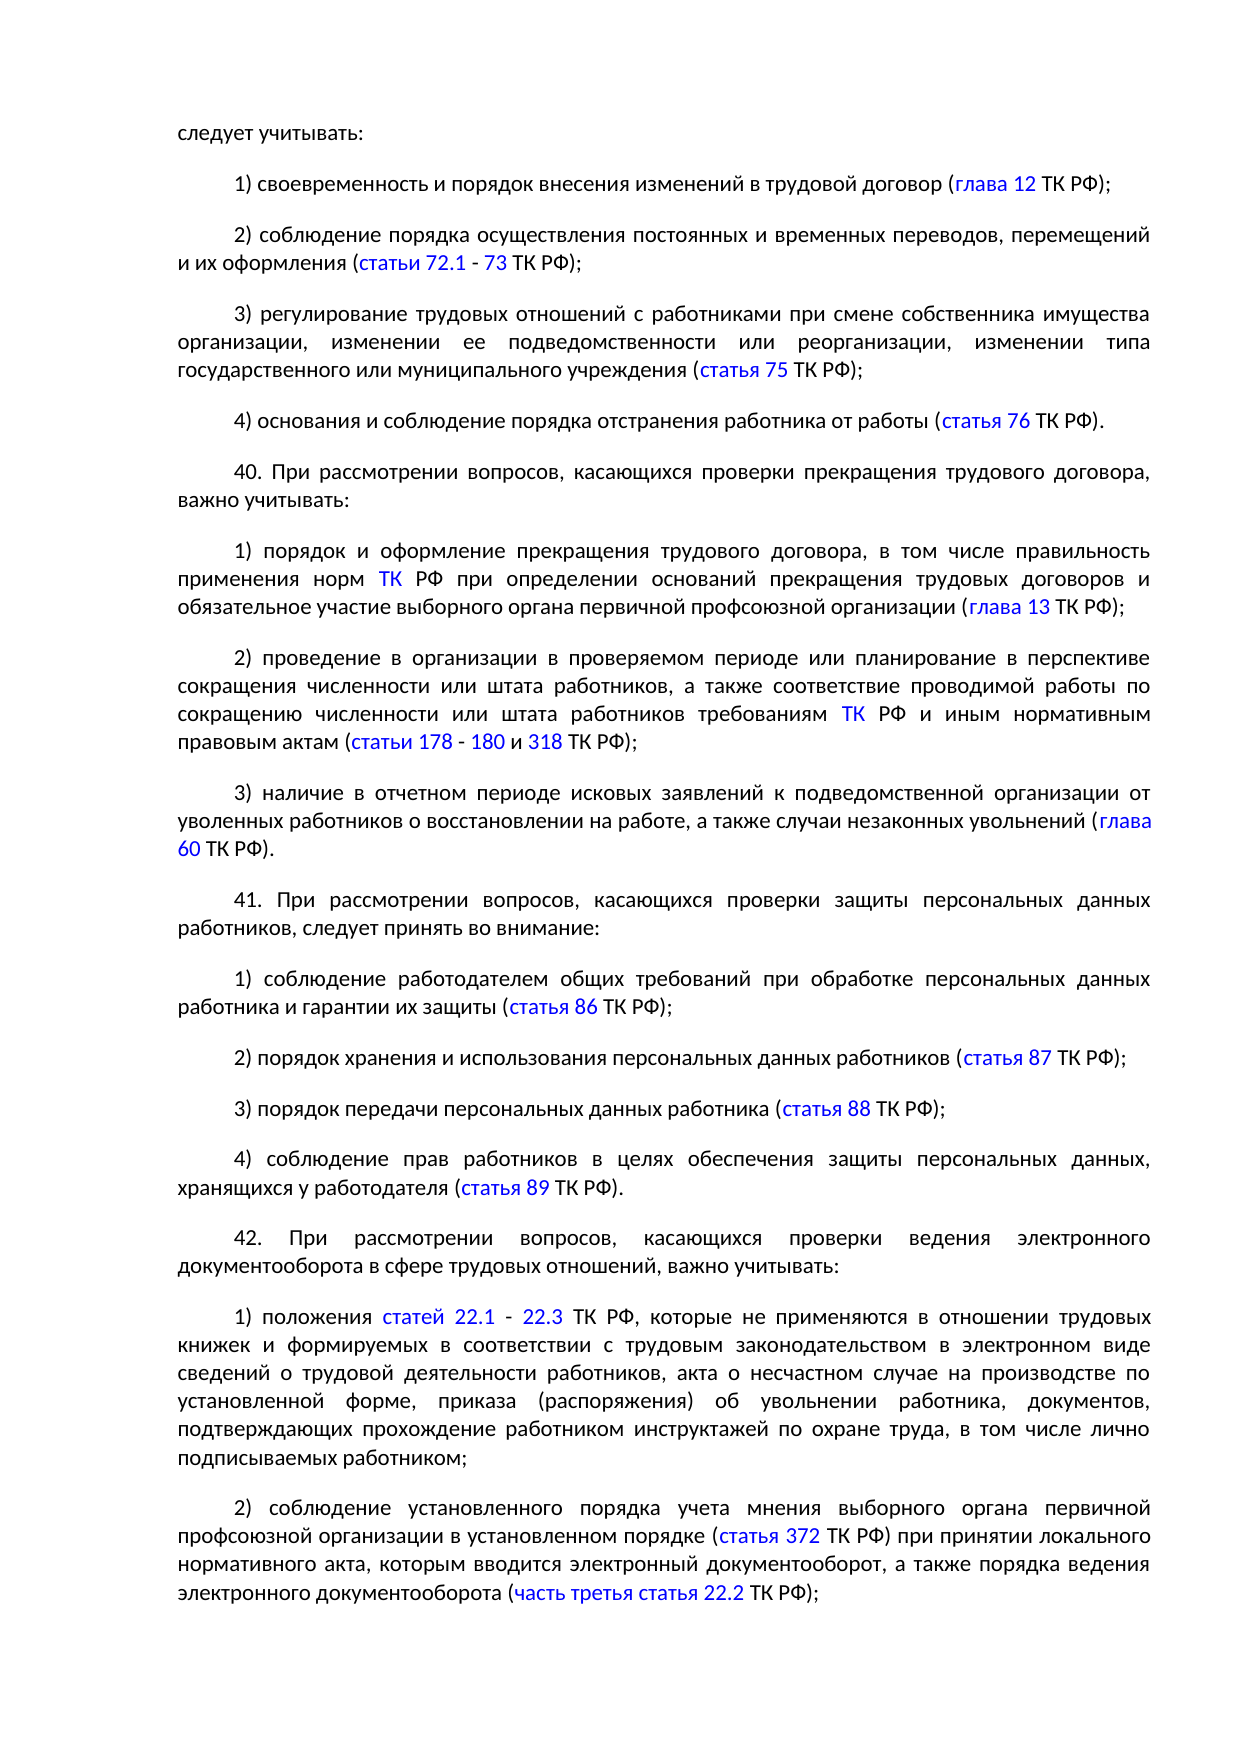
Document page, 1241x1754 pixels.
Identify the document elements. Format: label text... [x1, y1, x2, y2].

text 4) основания и соблюдение порядка отстранения работника от работы (статья 76 ТК РФ). [177, 406, 1152, 434]
text 2) соблюдение установленного порядка учета мнения выборного органа первичной профсоюзной организации в установленном порядке (статья 372 ТК РФ) при принятии локального нормативного акта, которым вводится электронный документооборот, а также порядка ведения электронного документооборота (часть третья статья 22.2 ТК РФ); [177, 1493, 1152, 1606]
text 40. При рассмотрении вопросов, касающихся проверки прекращения трудового договора, важно учитывать: [177, 457, 1152, 513]
text 2) порядок хранения и использования персональных данных работников (статья 87 ТК РФ); [177, 1043, 1152, 1071]
text 1) положения статей 22.1 - 22.3 ТК РФ, которые не применяются в отношении трудовых книжек и формируемых в соответствии с трудовым законодательством в электронном виде сведений о трудовой деятельности работников, акта о несчастном случае на производстве по установленной форме, приказа (распоряжения) об увольнении работника, документов, подтверждающих прохождение работником инструктажей по охране труда, в том числе лично подписываемых работником; [177, 1302, 1152, 1471]
text 2) соблюдение порядка осуществления постоянных и временных переводов, перемещений и их оформления (статьи 72.1 - 73 ТК РФ); [177, 220, 1152, 276]
text 4) соблюдение прав работников в целях обеспечения защиты персональных данных, хранящихся у работодателя (статья 89 ТК РФ). [177, 1144, 1152, 1201]
text 1) порядок и оформление прекращения трудового договора, в том числе правильность применения норм ТК РФ при определении оснований прекращения трудовых договоров и обязательное участие выборного органа первичной профсоюзной организации (глава 13 ТК РФ); [177, 536, 1152, 620]
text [177, 118, 1152, 146]
text 42. При рассмотрении вопросов, касающихся проверки ведения электронного документооборота в сфере трудовых отношений, важно учитывать: [177, 1223, 1152, 1279]
text 2) проведение в организации в проверяемом периоде или планирование в перспективе сокращения численности или штата работников, а также соответствие проводимой работы по сокращению численности или штата работников требованиям ТК РФ и иным нормативным правовым актам (статьи 178 - 180 и 318 ТК РФ); [177, 643, 1152, 755]
text 1) соблюдение работодателем общих требований при обработке персональных данных работника и гарантии их защиты (статья 86 ТК РФ); [177, 964, 1152, 1020]
text 41. При рассмотрении вопросов, касающихся проверки защиты персональных данных работников, следует принять во внимание: [177, 885, 1152, 941]
text 3) порядок передачи персональных данных работника (статья 88 ТК РФ); [177, 1094, 1152, 1122]
text 3) регулирование трудовых отношений с работниками при смене собственника имущества организации, изменении ее подведомственности или реорганизации, изменении типа государственного или муниципального учреждения (статья 75 ТК РФ); [177, 299, 1152, 383]
text 1) своевременность и порядок внесения изменений в трудовой договор (глава 12 ТК РФ); [177, 169, 1152, 197]
text 3) наличие в отчетном периоде исковых заявлений к подведомственной организации от уволенных работников о восстановлении на работе, а также случаи незаконных увольнений (глава 60 ТК РФ). [177, 778, 1152, 862]
